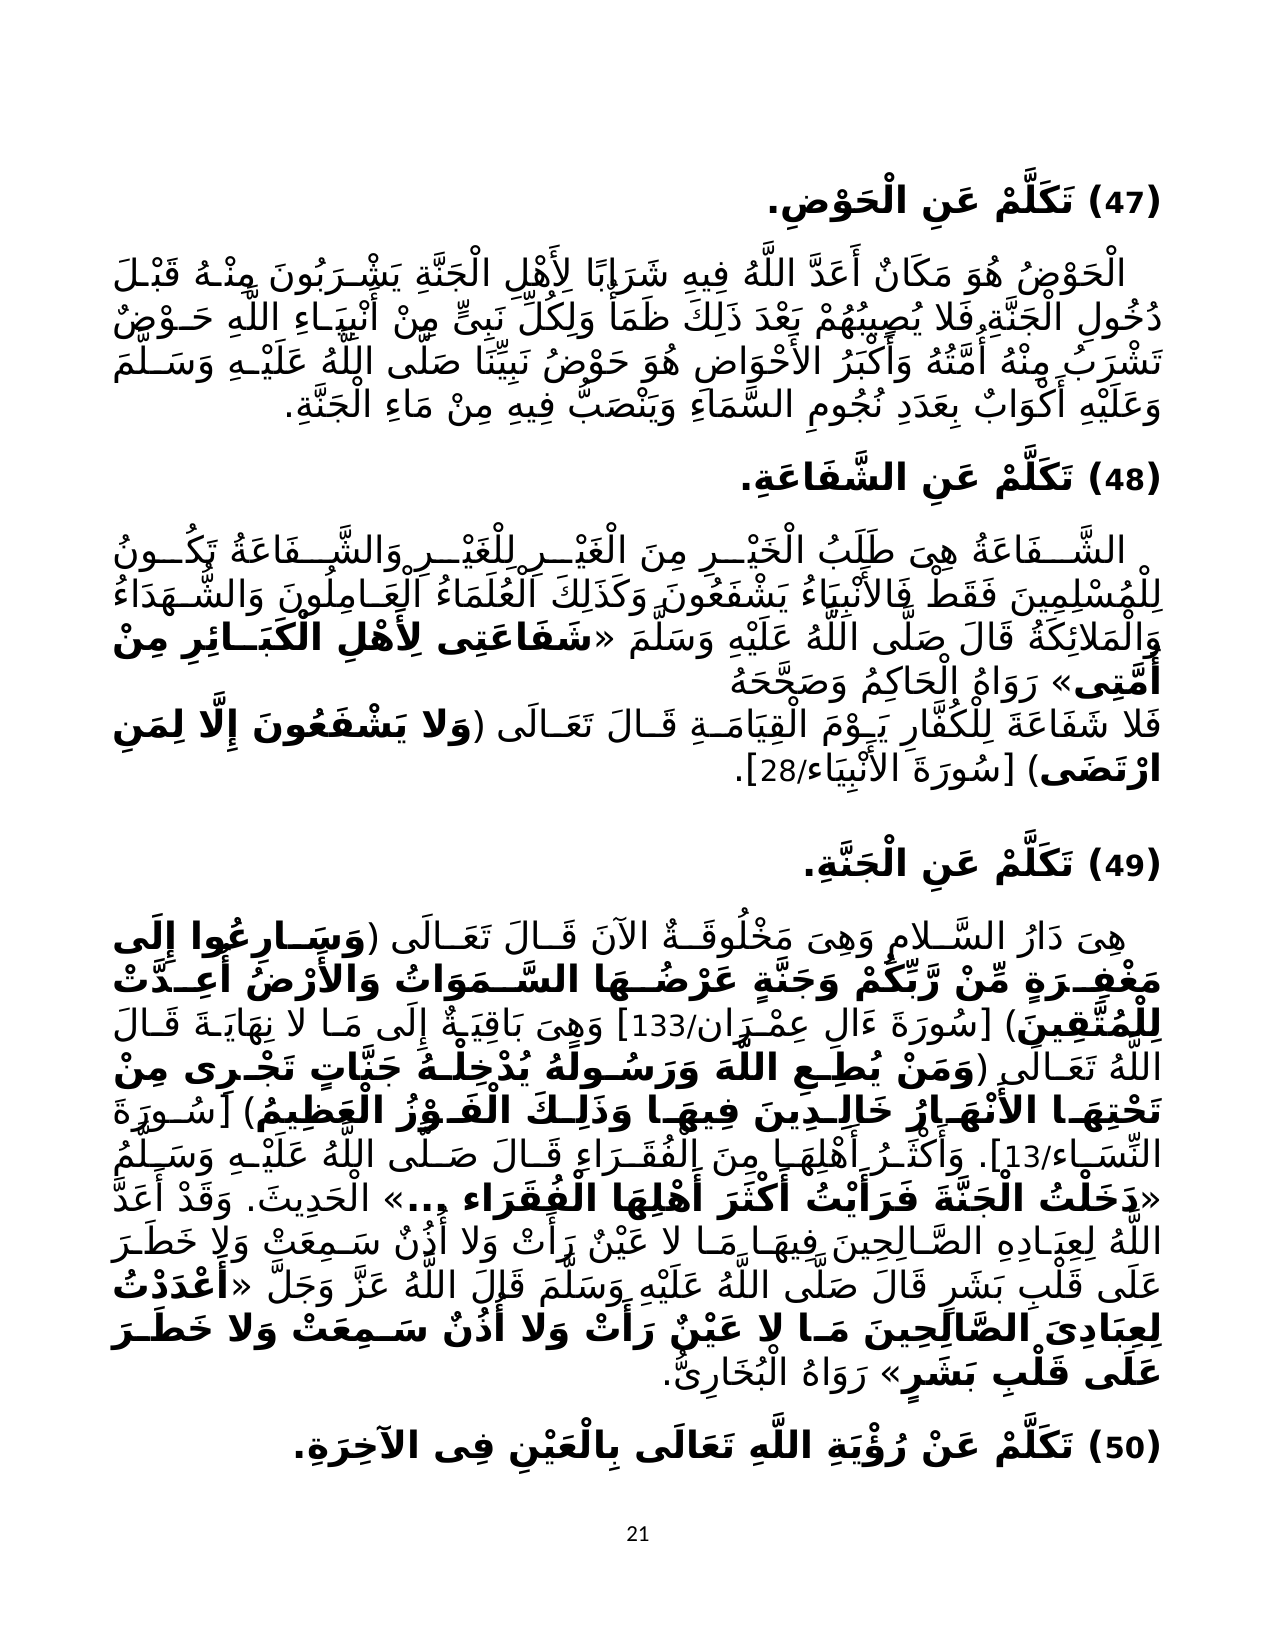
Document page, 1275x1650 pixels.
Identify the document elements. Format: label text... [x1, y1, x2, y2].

text الشَّفَاعَةُ هِىَ طَلَبُ الْخَيْرِ مِنَ الْغَيْرِ لِلْغَيْرِ وَالشَّفَاعَةُ تَكُونُ لِلْمُسْلِمِينَ فَقَطْ فَالأَنْبِيَاءُ يَشْفَعُونَ وَكَذَلِكَ الْعُلَمَاءُ الْعَامِلُونَ وَالشُّهَدَاءُ وَالْمَلائِكَةُ قَالَ صَلَّى اللَّهُ عَلَيْهِ وَسَلَّمَ «شَفَاعَتِى لِأَهْلِ الْكَبَائِرِ مِنْ أُمَّتِى» رَوَاهُ الْحَاكِمُ وَصَحَّحَهُ [112, 528, 1162, 703]
text هِىَ دَارُ السَّلامِ وَهِىَ مَخْلُوقَةٌ الآنَ قَالَ تَعَالَى ﴿وَسَارِعُوا إِلَى مَغْفِرَةٍ مِّنْ رَّبِّكُمْ وَجَنَّةٍ عَرْضُهَا السَّمَوَاتُ وَالأَرْضُ أُعِدَّتْ لِلْمُتَّقِينَ﴾ [سُورَةَ ءَالِ عِمْرَان/133] وَهِىَ بَاقِيَةٌ إِلَى مَا لا نِهَايَةَ قَالَ اللَّهُ تَعَالَى ﴿وَمَنْ يُطِعِ اللَّهَ وَرَسُولَهُ يُدْخِلْهُ جَنَّاتٍ تَجْرِى مِنْ تَحْتِهَا الأَنْهَارُ خَالِدِينَ فِيهَا وَذَلِكَ الْفَوْزُ الْعَظِيمُ﴾ [سُورَةَ النِّسَاء/13]. وَأَكْثَرُ أَهْلِهَا مِنَ الْفُقَرَاءِ قَالَ صَلَّى اللَّهُ عَلَيْهِ وَسَلَّمُ «دَخَلْتُ الْجَنَّةَ فَرَأَيْتُ أَكْثَرَ أَهْلِهَا الْفُقَرَاء ...» الْحَدِيثَ. وَقَدْ أَعَدَّ اللَّهُ لِعِبَادِهِ الصَّالِحِينَ فِيهَا مَا لا عَيْنٌ رَأَتْ وَلا أُذُنٌ سَمِعَتْ وَلا خَطَرَ عَلَى قَلْبِ بَشَرٍ قَالَ صَلَّى اللَّهُ عَلَيْهِ وَسَلَّمَ قَالَ اللَّهُ عَزَّ وَجَلَّ «أَعْدَدْتُ لِعِبَادِىَ الصَّالِحِينَ مَا لا عَيْنٌ رَأَتْ وَلا أُذُنٌ سَمِعَتْ وَلا خَطَرَ عَلَى قَلْبِ بَشَرٍ» رَوَاهُ الْبُخَارِىُّ. [112, 914, 1162, 1394]
text (48) تَكَلَّمْ عَنِ الشَّفَاعَةِ. [112, 456, 1162, 499]
text (49) تَكَلَّمْ عَنِ الْجَنَّةِ. [112, 841, 1162, 885]
text (47) تَكَلَّمْ عَنِ الْحَوْضِ. [112, 179, 1162, 223]
text الْحَوْضُ هُوَ مَكَانٌ أَعَدَّ اللَّهُ فِيهِ شَرَابًا لِأَهْلِ الْجَنَّةِ يَشْرَبُونَ مِنْهُ قَبْلَ دُخُولِ الْجَنَّةِ فَلا يُصِيبُهُمْ بَعْدَ ذَلِكَ ظَمَأٌ وَلِكُلِّ نَبِىٍّ مِنْ أَنْبِيَاءِ اللَّهِ حَوْضٌ تَشْرَبُ مِنْهُ أُمَّتُهُ وَأَكْبَرُ الأَحْوَاضِ هُوَ حَوْضُ نَبِيِّنَا صَلَّى اللَّهُ عَلَيْهِ وَسَلَّمَ وَعَلَيْهِ أَكْوَابٌ بِعَدَدِ نُجُومِ السَّمَاءِ وَيَنْصَبُّ فِيهِ مِنْ مَاءِ الْجَنَّةِ. [112, 252, 1162, 427]
text (50) تَكَلَّمْ عَنْ رُؤْيَةِ اللَّهِ تَعَالَى بِالْعَيْنِ فِى الآخِرَةِ. [112, 1423, 1162, 1467]
text فَلا شَفَاعَةَ لِلْكُفَّارِ يَوْمَ الْقِيَامَةِ قَالَ تَعَالَى ﴿وَلا يَشْفَعُونَ إِلَّا لِمَنِ ارْتَضَى﴾ [سُورَةَ الأَنْبِيَاء/28]. [112, 703, 1162, 790]
